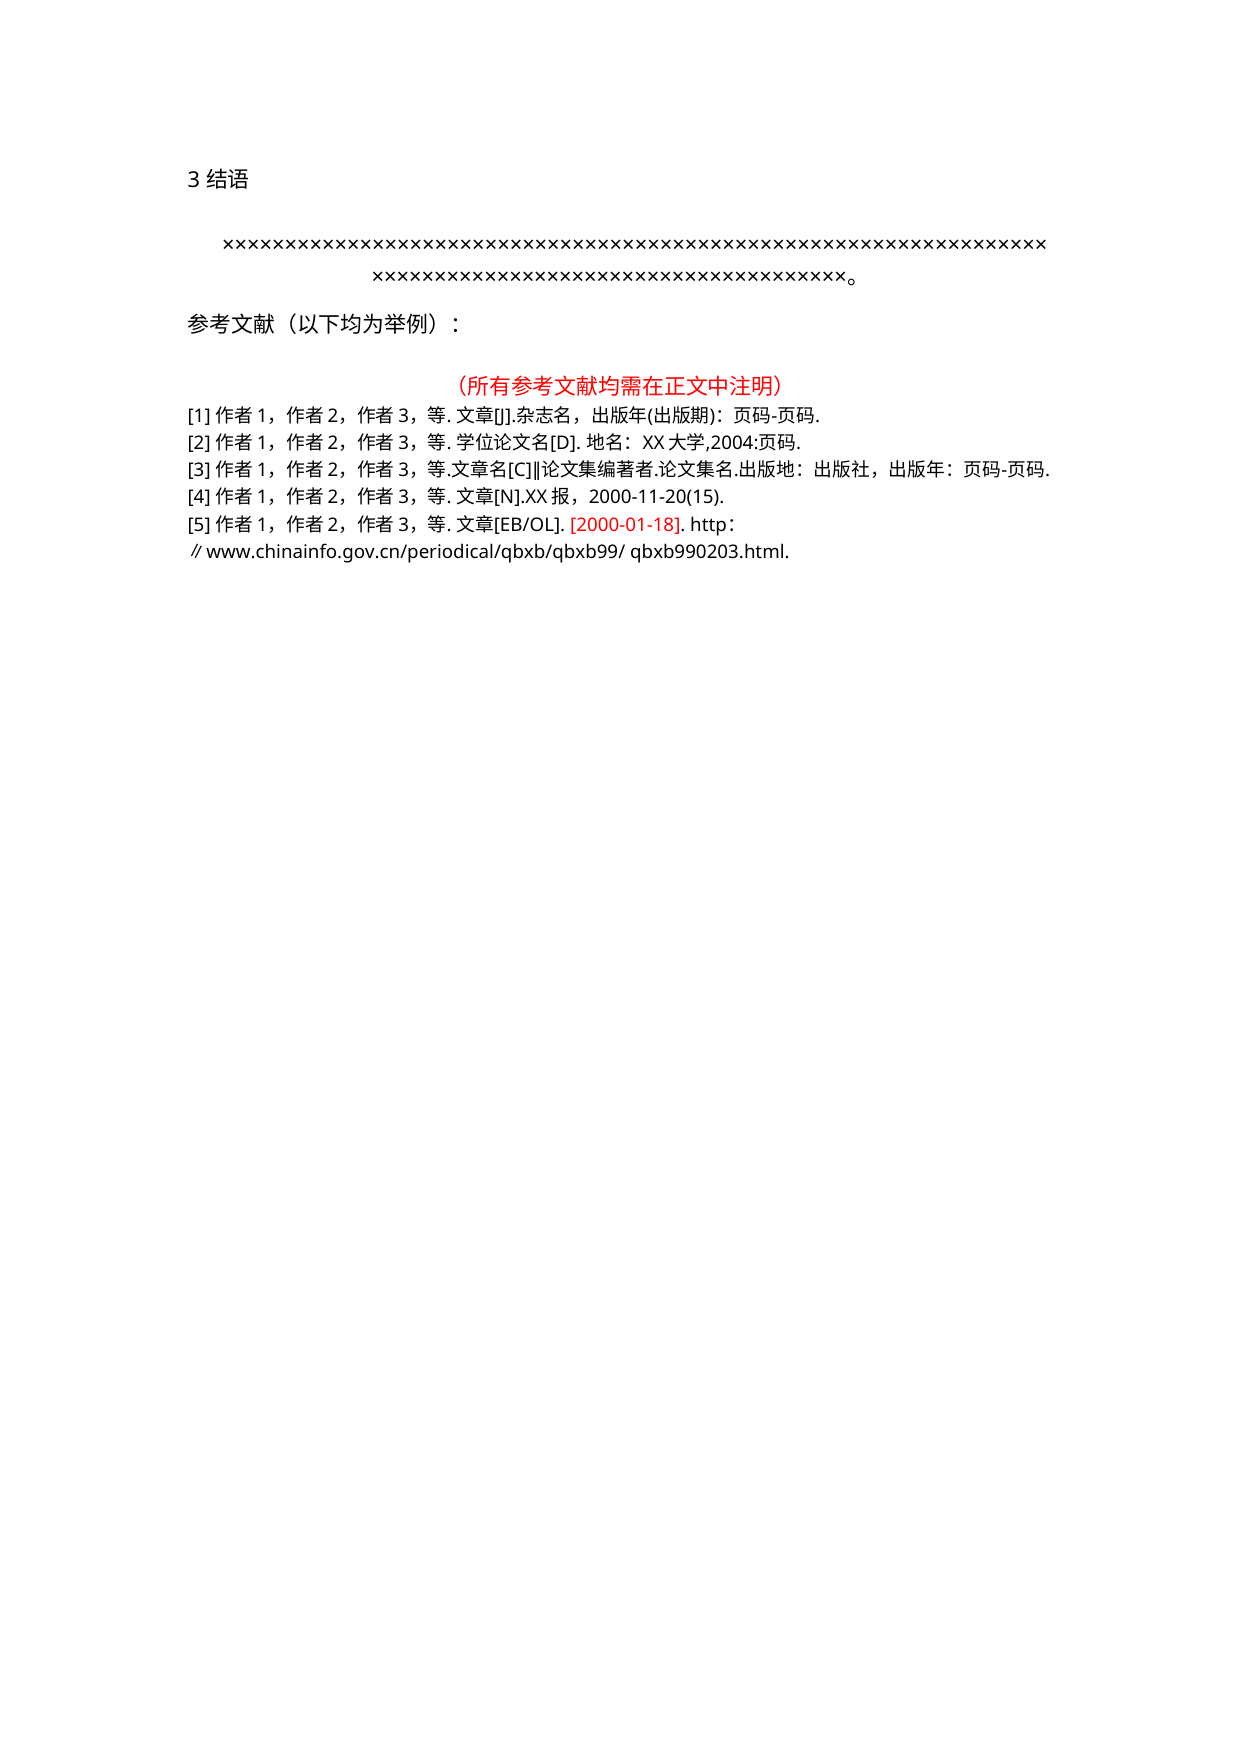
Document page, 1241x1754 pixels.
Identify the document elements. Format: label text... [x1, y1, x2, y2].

text ××××××××××××××××××××××××××××××××××××××××××××××××××××××××××××××××××××××××××××××××××××××××××××××××××××××××。 [187, 226, 1053, 291]
text [3] 作者1，作者2，作者3，等.文章名[C]∥论文集编著者.论文集名.出版地：出版社，出版年：页码-页码. [187, 455, 1053, 482]
text 3 结语 [187, 162, 1053, 194]
text [4] 作者1，作者2，作者3，等. 文章[N].XX报，2000-11-20(15). [187, 482, 1053, 509]
text [5] 作者1，作者2，作者3，等. 文章[EB/OL]. [2000-01-18]. http：∥www.chinainfo.gov.cn/periodical/qbxb/qbxb99/ qbxb990203.html. [187, 509, 1053, 564]
text 参考文献（以下均为举例）： [187, 307, 1053, 339]
text （所有参考文献均需在正文中注明） [187, 371, 1053, 401]
text [1] 作者1，作者2，作者3，等. 文章[J].杂志名，出版年(出版期)：页码-页码. [187, 401, 1053, 428]
text [2] 作者1，作者2，作者3，等. 学位论文名[D]. 地名：XX大学,2004:页码. [187, 428, 1053, 455]
